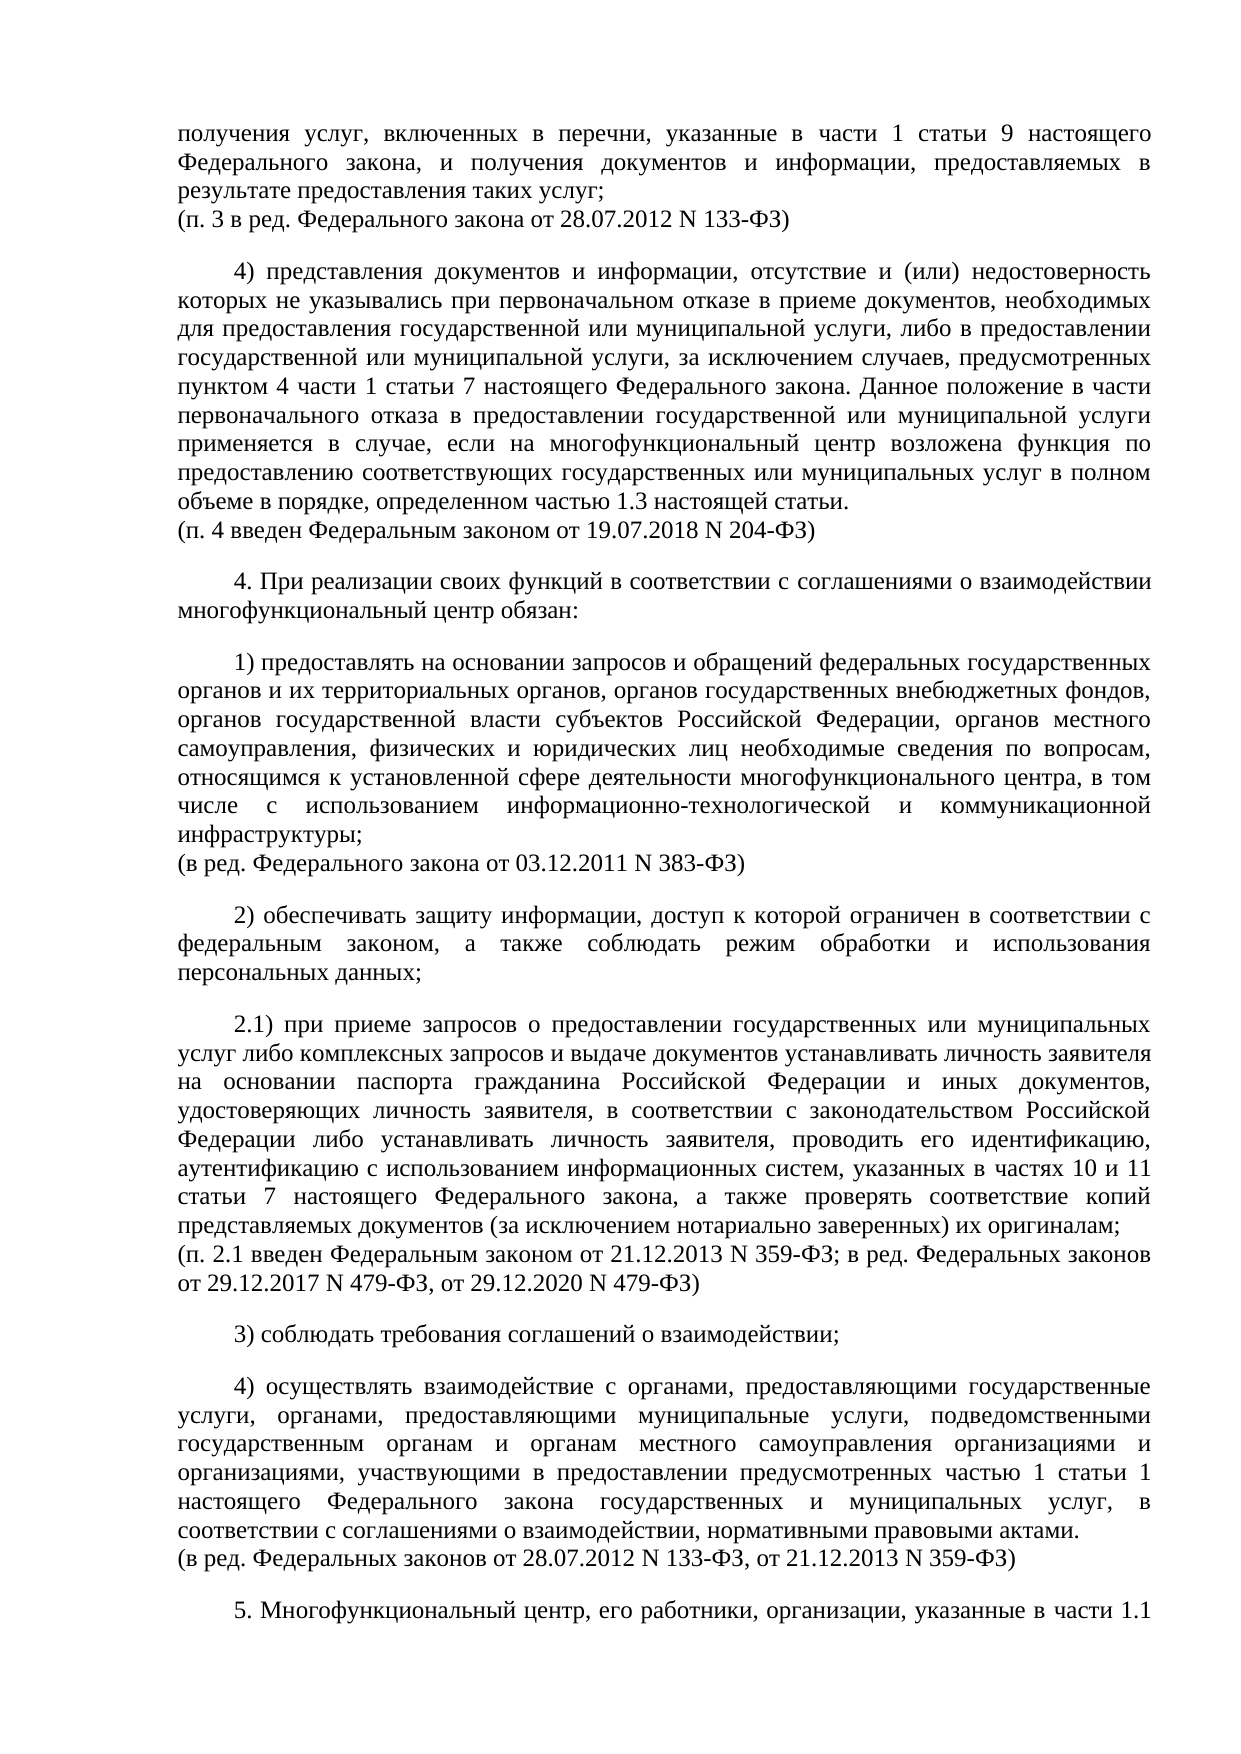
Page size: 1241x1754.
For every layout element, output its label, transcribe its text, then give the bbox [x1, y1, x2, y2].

text 2) обеспечивать защиту информации, доступ к которой ограничен в соответствии с федеральным законом, а также соблюдать режим обработки и использования персональных данных; [177, 900, 1152, 986]
text 4) осуществлять взаимодействие с органами, предоставляющими государственные услуги, органами, предоставляющими муниципальные услуги, подведомственными государственным органам и органам местного самоуправления организациями и организациями, участвующими в предоставлении предусмотренных частью 1 статьи 1 настоящего Федерального закона государственных и муниципальных услуг, в соответствии с соглашениями о взаимодействии, нормативными правовыми актами. [177, 1371, 1152, 1543]
text 1) предоставлять на основании запросов и обращений федеральных государственных органов и их территориальных органов, органов государственных внебюджетных фондов, органов государственной власти субъектов Российской Федерации, органов местного самоуправления, физических и юридических лиц необходимые сведения по вопросам, относящимся к установленной сфере деятельности многофункционального центра, в том числе с использованием информационно-технологической и коммуникационной инфраструктуры; [177, 647, 1152, 848]
text (п. 3 в ред. Федерального закона от 28.07.2012 N 133-ФЗ) [177, 204, 1152, 233]
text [177, 1595, 1152, 1624]
text 2.1) при приеме запросов о предоставлении государственных или муниципальных услуг либо комплексных запросов и выдаче документов устанавливать личность заявителя на основании паспорта гражданина Российской Федерации и иных документов, удостоверяющих личность заявителя, в соответствии с законодательством Российской Федерации либо устанавливать личность заявителя, проводить его идентификацию, аутентификацию с использованием информационных систем, указанных в частях 10 и 11 статьи 7 настоящего Федерального закона, а также проверять соответствие копий представляемых документов (за исключением нотариально заверенных) их оригиналам; [177, 1009, 1152, 1239]
text 4. При реализации своих функций в соответствии с соглашениями о взаимодействии многофункциональный центр обязан: [177, 566, 1152, 624]
text (п. 2.1 введен Федеральным законом от 21.12.2013 N 359-ФЗ; в ред. Федеральных законов от 29.12.2017 N 479-ФЗ, от 29.12.2020 N 479-ФЗ) [177, 1239, 1152, 1296]
text (п. 4 введен Федеральным законом от 19.07.2018 N 204-ФЗ) [177, 515, 1152, 543]
text (в ред. Федерального закона от 03.12.2011 N 383-ФЗ) [177, 848, 1152, 877]
text (в ред. Федеральных законов от 28.07.2012 N 133-ФЗ, от 21.12.2013 N 359-ФЗ) [177, 1543, 1152, 1572]
text 4) представления документов и информации, отсутствие и (или) недостоверность которых не указывались при первоначальном отказе в приеме документов, необходимых для предоставления государственной или муниципальной услуги, либо в предоставлении государственной или муниципальной услуги, за исключением случаев, предусмотренных пунктом 4 части 1 статьи 7 настоящего Федерального закона. Данное положение в части первоначального отказа в предоставлении государственной или муниципальной услуги применяется в случае, если на многофункциональный центр возложена функция по предоставлению соответствующих государственных или муниципальных услуг в полном объеме в порядке, определенном частью 1.3 настоящей статьи. [177, 256, 1152, 515]
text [177, 118, 1152, 204]
text 3) соблюдать требования соглашений о взаимодействии; [177, 1319, 1152, 1348]
